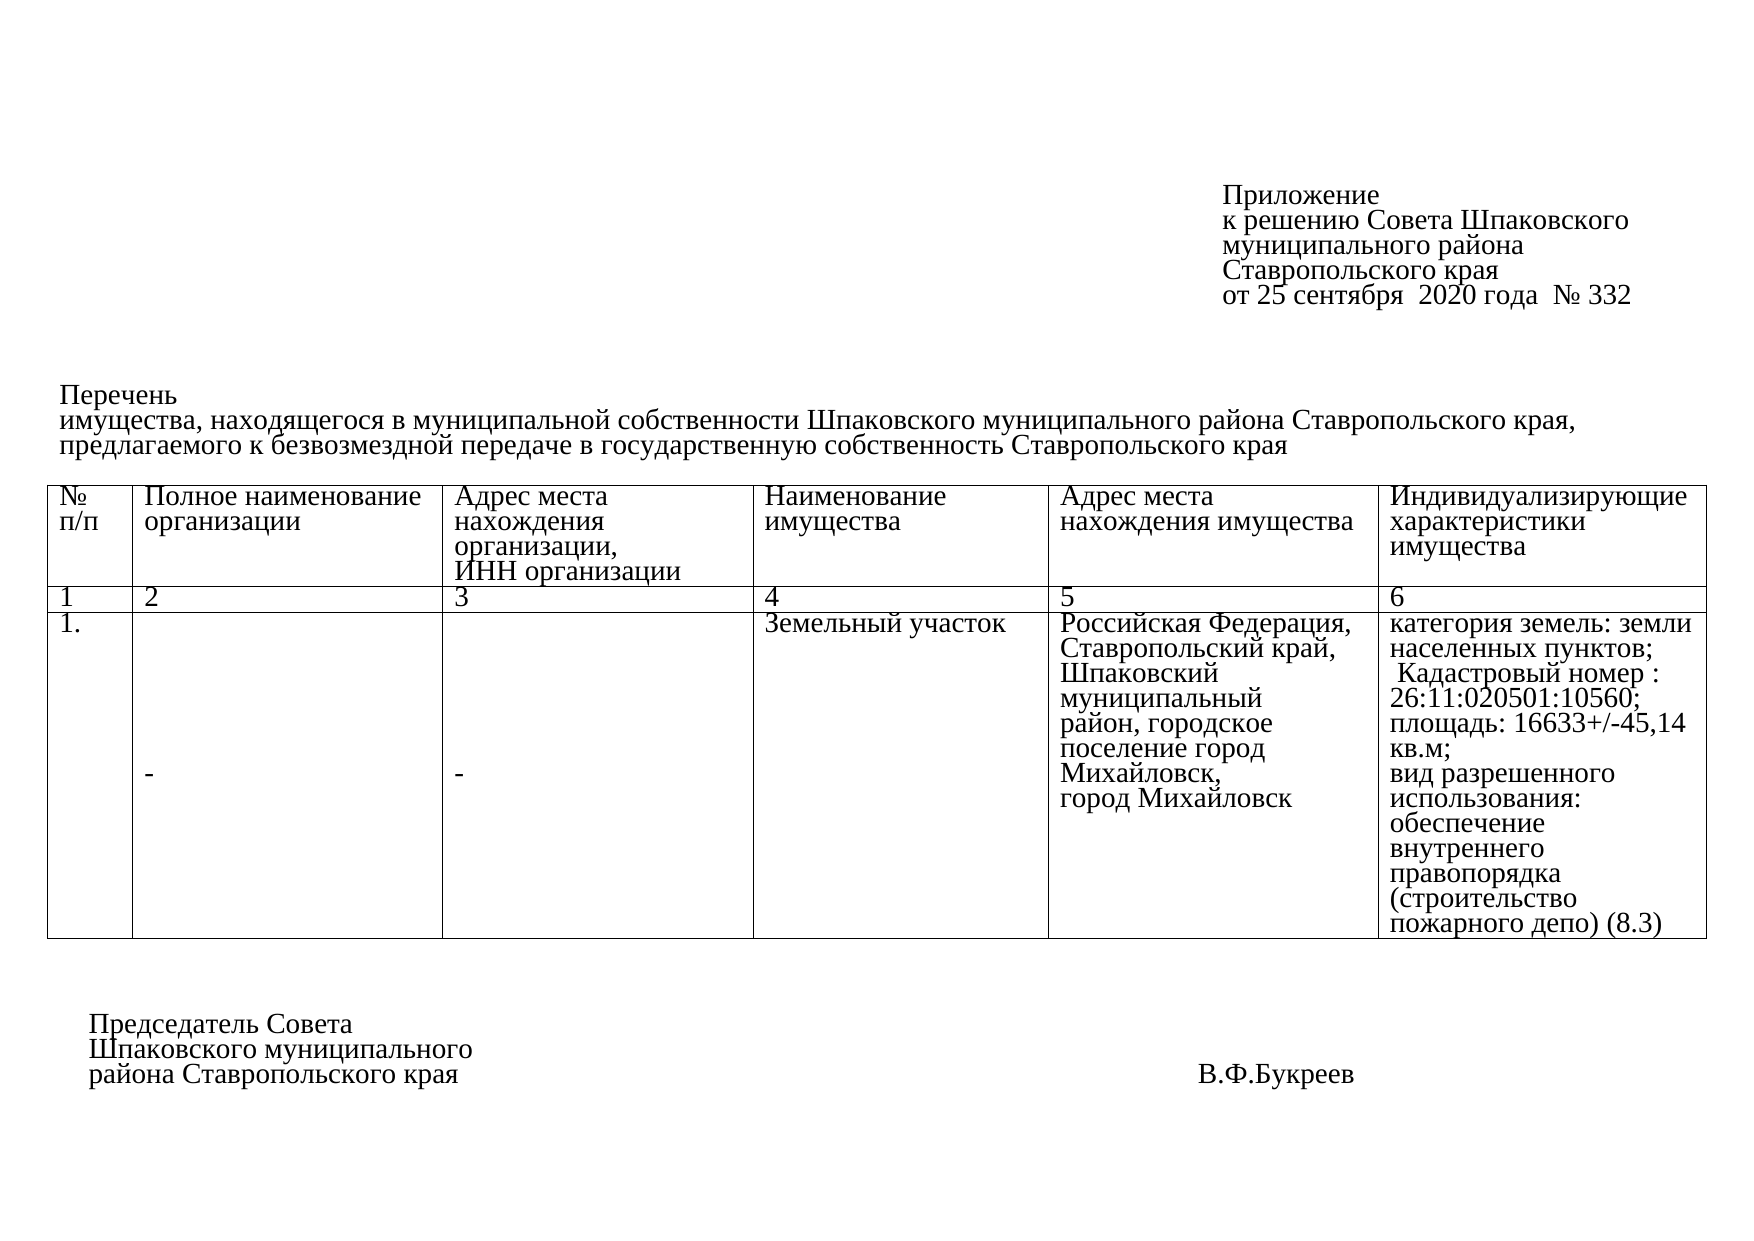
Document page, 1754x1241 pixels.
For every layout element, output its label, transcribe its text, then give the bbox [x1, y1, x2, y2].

table_cell 1 [48, 587, 132, 612]
table_cell Земельный участок [754, 613, 1048, 938]
table_cell 5 [1049, 587, 1378, 612]
table_cell категория земель: земли населенных пунктов; Кадастровый номер : 26:11:020501:10560; площадь: 16633+/-45,14 кв.м; вид разрешенного использования: обеспечение внутреннего правопорядка (строительство пожарного депо) (8.3) [1379, 613, 1706, 938]
table_cell 4 [754, 587, 1048, 612]
table_cell 6 [1379, 587, 1706, 612]
text района Ставропольского края В.Ф.Букреев [59, 1064, 1695, 1089]
table_header Наименование имущества [754, 486, 1048, 586]
table_header Адрес места нахождения имущества [1049, 486, 1378, 586]
table_header № п/п [48, 486, 132, 586]
table_cell - [133, 613, 442, 938]
text Перечень [59, 384, 1695, 409]
text Шпаковского муниципального [59, 1039, 1695, 1064]
text имущества, находящегося в муниципальной собственности Шпаковского муниципального района Ставропольского края, предлагаемого к безвозмездной передаче в государственную собственность Ставропольского края [59, 409, 1695, 459]
text Председатель Совета [59, 1014, 1695, 1039]
table_header Индивидуализирующие характеристики имущества [1379, 486, 1706, 586]
table_header Приложение к решению Совета Шпаковского муниципального района Ставропольского края от 25 сентября 2020 года № 332 [1211, 185, 1698, 309]
table_cell 2 [133, 587, 442, 612]
table_cell Российская Федерация, Ставропольский край, Шпаковский муниципальный район, городское поселение город Михайловск, город Михайловск [1049, 613, 1378, 938]
table_cell 3 [443, 587, 753, 612]
table_header Полное наименование организации [133, 486, 442, 586]
table_cell - [443, 613, 753, 938]
table_cell 1. [48, 613, 132, 938]
table_header Адрес места нахождения организации, ИНН организации [443, 486, 753, 586]
